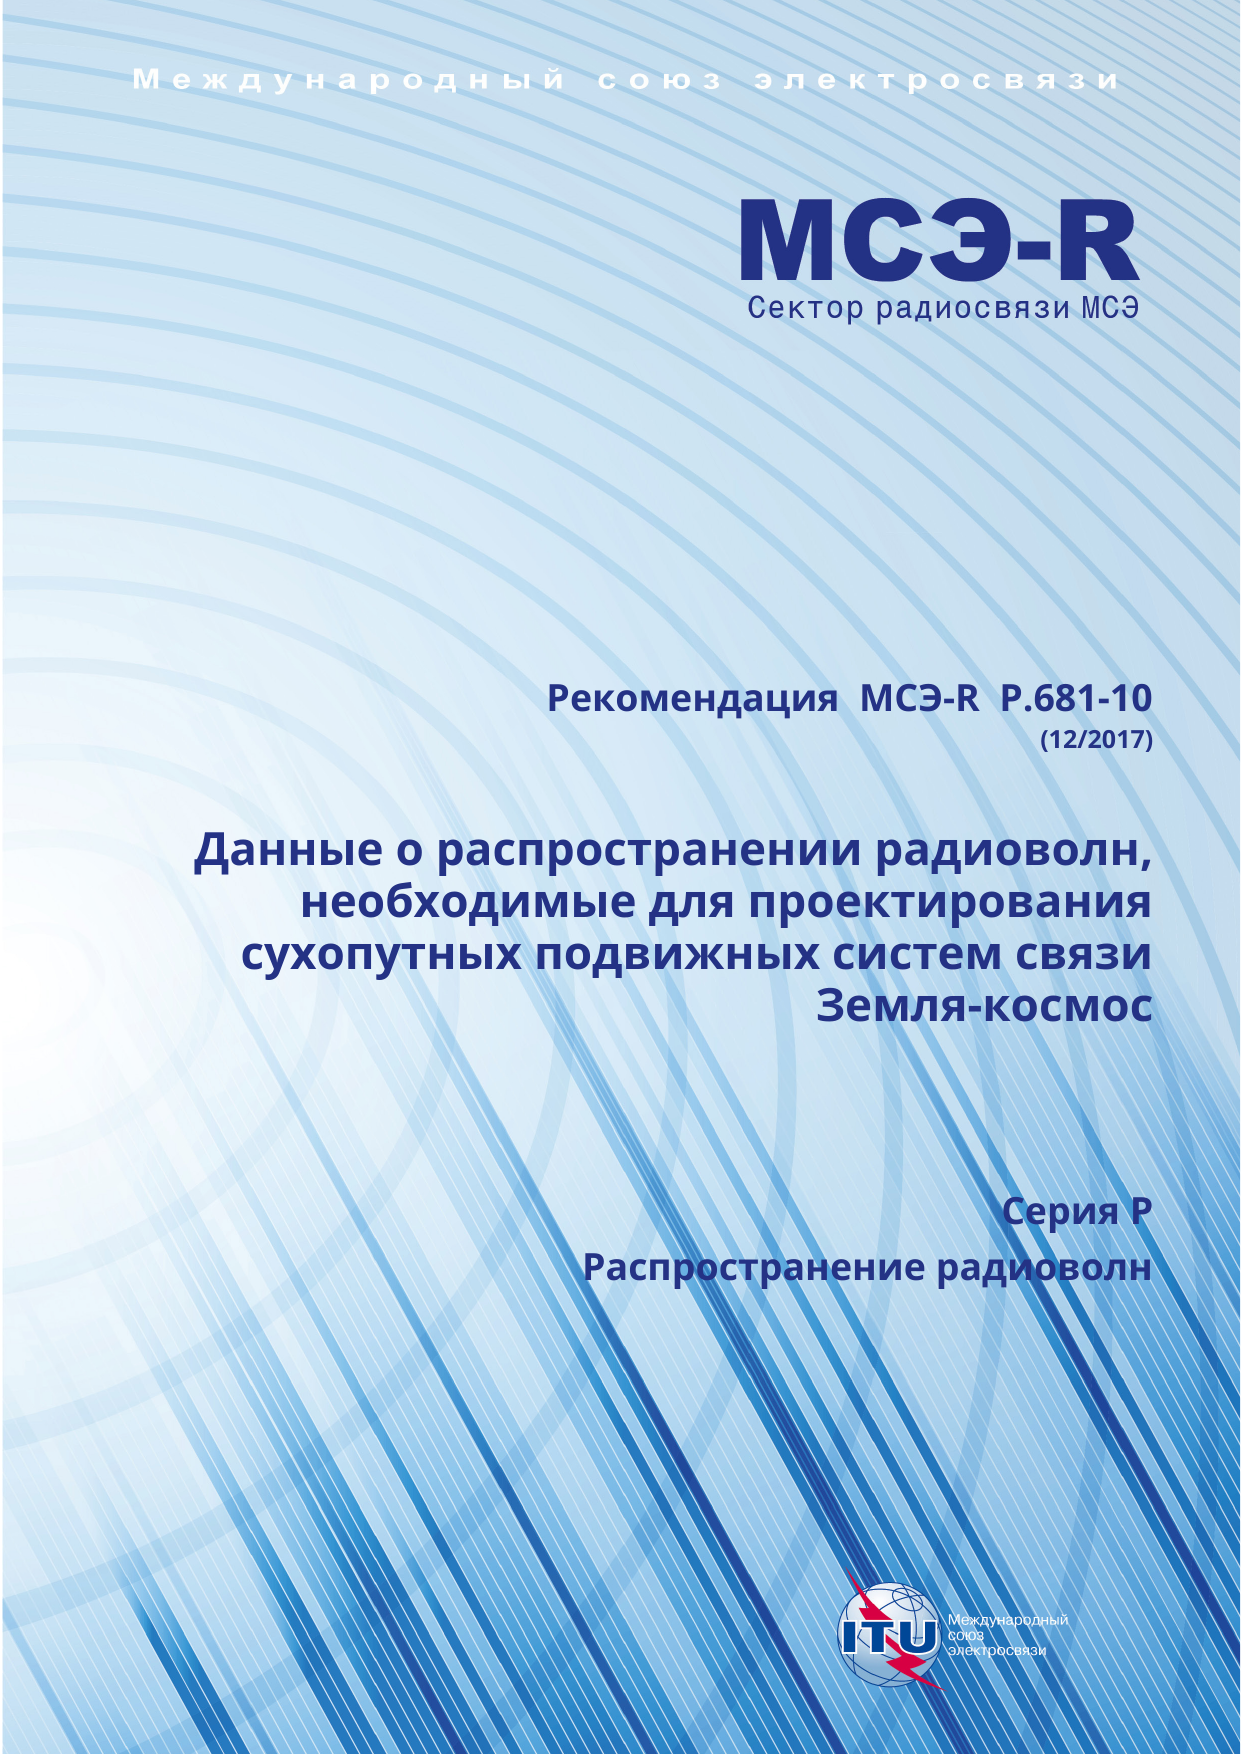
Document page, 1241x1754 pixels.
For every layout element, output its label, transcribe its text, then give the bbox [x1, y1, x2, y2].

table_header Рекомендация МСЭ-R P.681-10 (12/2017) [114, 580, 1164, 755]
picture [2, 0, 1241, 1754]
table_cell Данные о распространении радиоволн, необходимые для проектирования сухопутных подвижных систем связи Земля-космос [114, 755, 1164, 1092]
table_cell Серия Р Распространение радиоволн [114, 1092, 1164, 1344]
